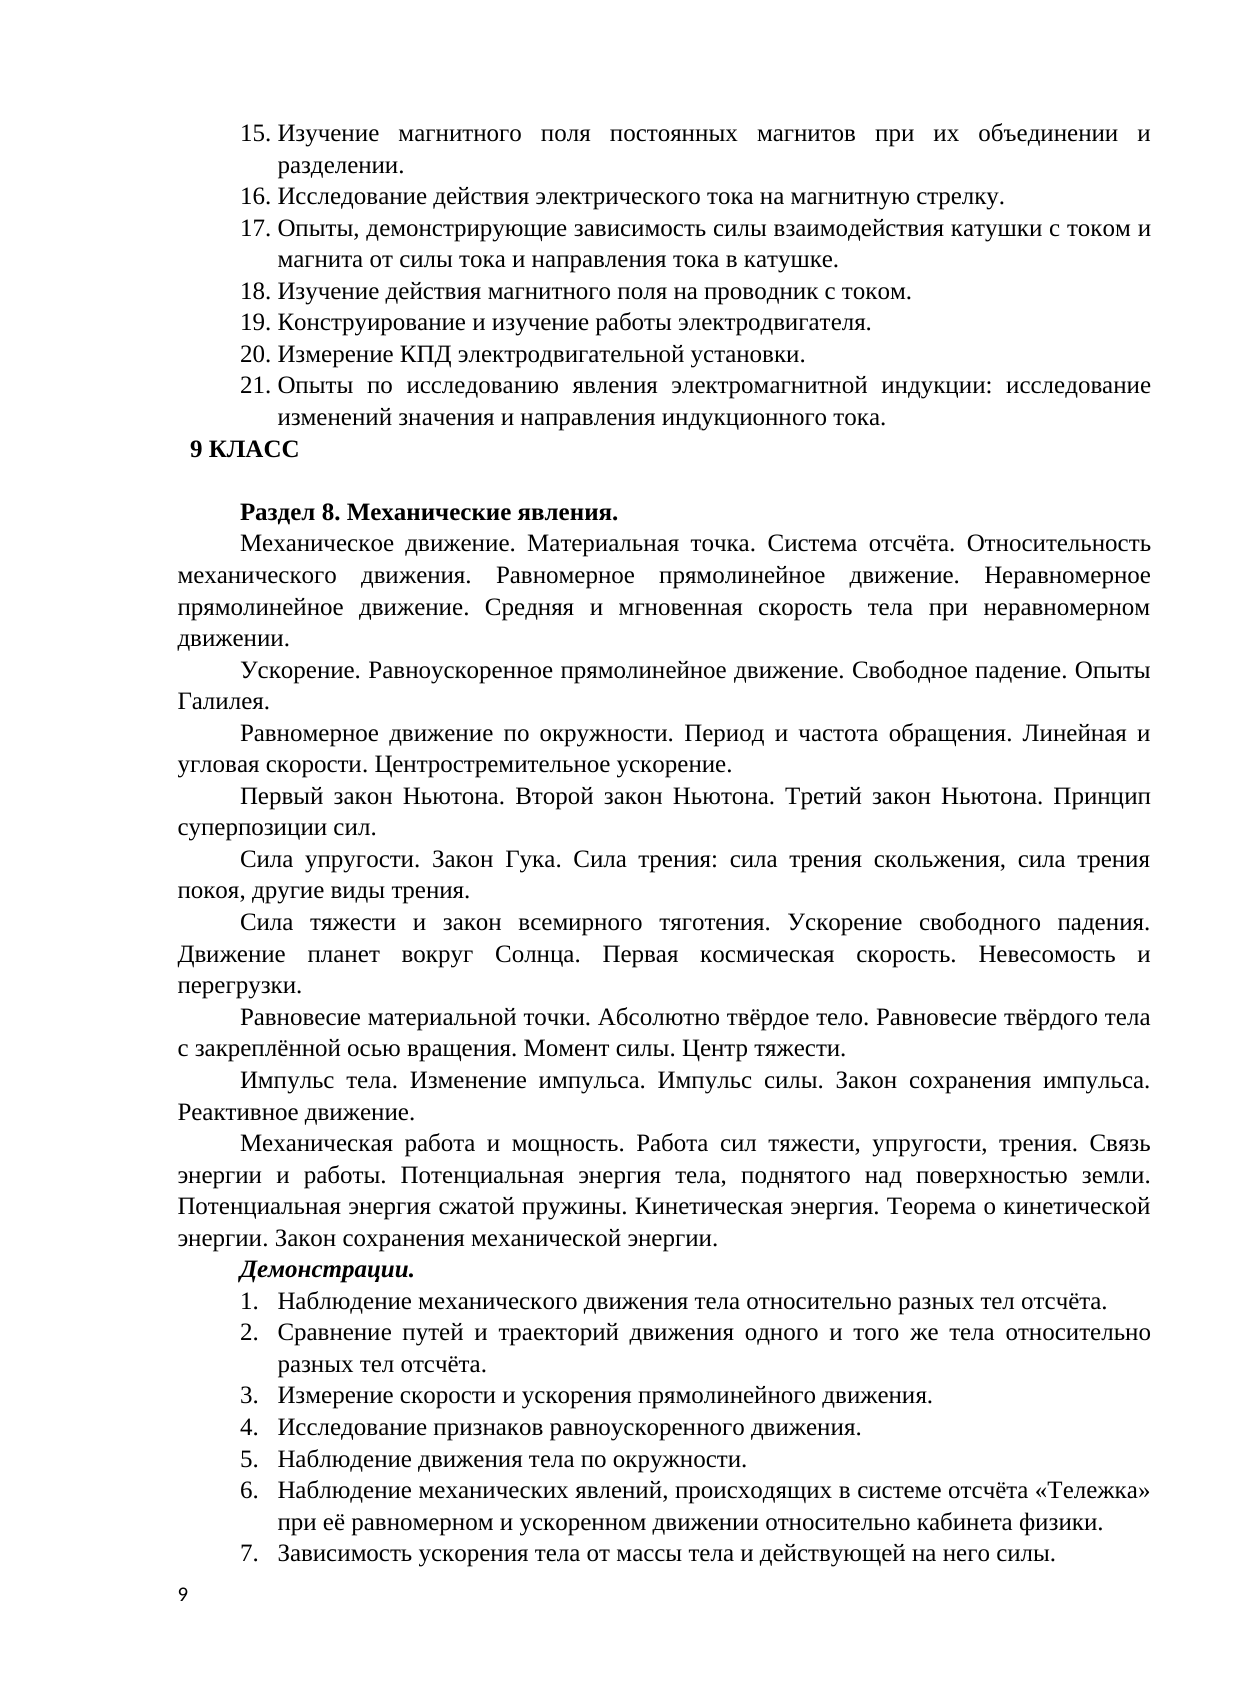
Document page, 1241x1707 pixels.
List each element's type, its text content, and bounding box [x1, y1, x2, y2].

text Равновесие материальной точки. Абсолютно твёрдое тело. Равновесие твёрдого тела с закреплённой осью вращения. Момент силы. Центр тяжести. [177, 1002, 1152, 1062]
list Зависимость ускорения тела от массы тела и действующей на него силы. [240, 1538, 1152, 1567]
text Механическая работа и мощность. Работа сил тяжести, упругости, трения. Связь энергии и работы. Потенциальная энергия тела, поднятого над поверхностью земли. Потенциальная энергия сжатой пружины. Кинетическая энергия. Теорема о кинетической энергии. Закон сохранения механической энергии. [177, 1128, 1152, 1252]
list Сравнение путей и траекторий движения одного и того же тела относительно разных тел отсчёта. [240, 1317, 1152, 1378]
list Конструирование и изучение работы электродвигателя. [240, 307, 1152, 336]
text Импульс тела. Изменение импульса. Импульс силы. Закон сохранения импульса. Реактивное движение. [177, 1065, 1152, 1125]
list Опыты по исследованию явления электромагнитной индукции: исследование изменений значения и направления индукционного тока. [240, 371, 1152, 431]
text Сила упругости. Закон Гука. Сила трения: сила трения скольжения, сила трения покоя, другие виды трения. [177, 844, 1152, 904]
list Наблюдение движения тела по окружности. [240, 1444, 1152, 1472]
list Измерение скорости и ускорения прямолинейного движения. [240, 1381, 1152, 1409]
text 9 КЛАСС [190, 434, 1152, 462]
list Изучение магнитного поля постоянных магнитов при их объединении и разделении. [240, 118, 1152, 178]
list Опыты, демонстрирующие зависимость силы взаимодействия катушки с током и магнита от силы тока и направления тока в катушке. [240, 213, 1152, 273]
text Ускорение. Равноускоренное прямолинейное движение. Свободное падение. Опыты Галилея. [177, 655, 1152, 715]
list Исследование признаков равноускоренного движения. [240, 1412, 1152, 1441]
text Раздел 8. Механические явления. [177, 497, 1152, 526]
text Механическое движение. Материальная точка. Система отсчёта. Относительность механического движения. Равномерное прямолинейное движение. Неравномерное прямолинейное движение. Средняя и мгновенная скорость тела при неравномерном движении. [177, 528, 1152, 652]
list Изучение действия магнитного поля на проводник с током. [240, 276, 1152, 305]
list Измерение КПД электродвигательной установки. [240, 339, 1152, 368]
text Равномерное движение по окружности. Период и частота обращения. Линейная и угловая скорости. Центростремительное ускорение. [177, 718, 1152, 778]
list Наблюдение механических явлений, происходящих в системе отсчёта «Тележка» при её равномерном и ускоренном движении относительно кабинета физики. [240, 1475, 1152, 1536]
text Первый закон Ньютона. Второй закон Ньютона. Третий закон Ньютона. Принцип суперпозиции сил. [177, 781, 1152, 841]
text Демонстрации. [177, 1254, 1152, 1283]
text Сила тяжести и закон всемирного тяготения. Ускорение свободного падения. Движение планет вокруг Солнца. Первая космическая скорость. Невесомость и перегрузки. [177, 907, 1152, 999]
list Исследование действия электрического тока на магнитную стрелку. [240, 181, 1152, 210]
list Наблюдение механического движения тела относительно разных тел отсчёта. [240, 1286, 1152, 1315]
